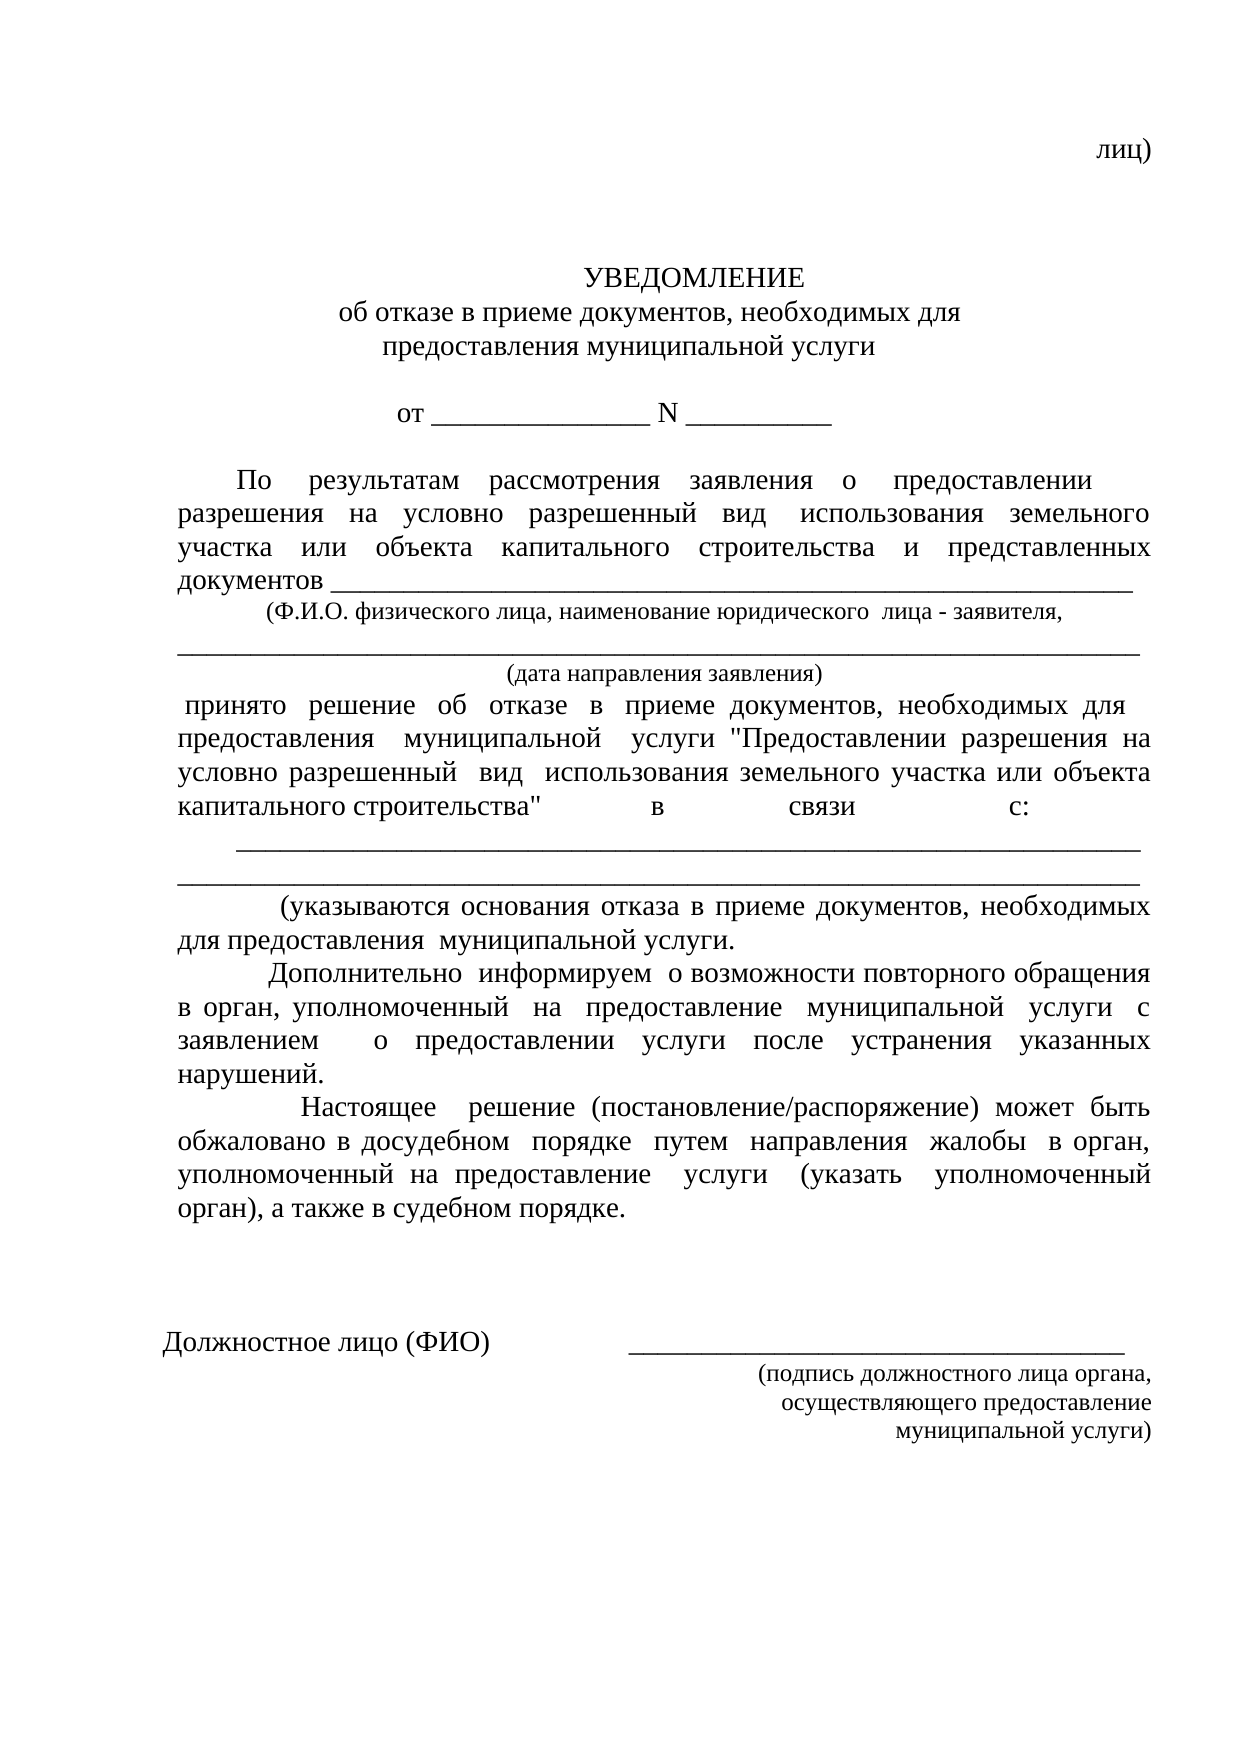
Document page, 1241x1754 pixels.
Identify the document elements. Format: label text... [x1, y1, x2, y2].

text от _______________ N __________ [177, 395, 1152, 428]
text Дополнительно информируем о возможности повторного обращения в орган, уполномоченный на предоставление муниципальной услуги с заявлением о предоставлении услуги после устранения указанных нарушений. [177, 955, 1152, 1089]
text разрешения на условно разрешенный вид использования земельного участка или объекта капитального строительства и представленных документов _______________________________________________________ [177, 495, 1152, 596]
text принято решение об отказе в приеме документов, необходимых для [177, 687, 1152, 721]
text __________________________________________________________________ [177, 625, 1152, 658]
text лиц) [177, 131, 1152, 165]
text По результатам рассмотрения заявления о предоставлении [177, 462, 1152, 495]
text (Ф.И.О. физического лица, наименование юридического лица - заявителя, [177, 596, 1152, 625]
text УВЕДОМЛЕНИЕ [177, 261, 1152, 294]
text осуществляющего предоставление [177, 1387, 1152, 1415]
text Должностное лицо (ФИО) __________________________________ [162, 1324, 1152, 1358]
text (подпись должностного лица органа, [177, 1358, 1152, 1387]
text об отказе в приеме документов, необходимых для [177, 294, 1152, 328]
text ________________________________________________________________________________________________________________________________ [177, 821, 1152, 888]
text (указываются основания отказа в приеме документов, необходимых для предоставления муниципальной услуги. [177, 888, 1152, 955]
text муниципальной услуги) [177, 1415, 1152, 1444]
text предоставления муниципальной услуги "Предоставлении разрешения на условно разрешенный вид использования земельного участка или объекта капитального строительства" в связи с: [177, 721, 1152, 821]
text предоставления муниципальной услуги [177, 328, 1152, 361]
text Настоящее решение (постановление/распоряжение) может быть обжаловано в досудебном порядке путем направления жалобы в орган, уполномоченный на предоставление услуги (указать уполномоченный орган), а также в судебном порядке. [177, 1089, 1152, 1224]
text (дата направления заявления) [177, 658, 1152, 687]
